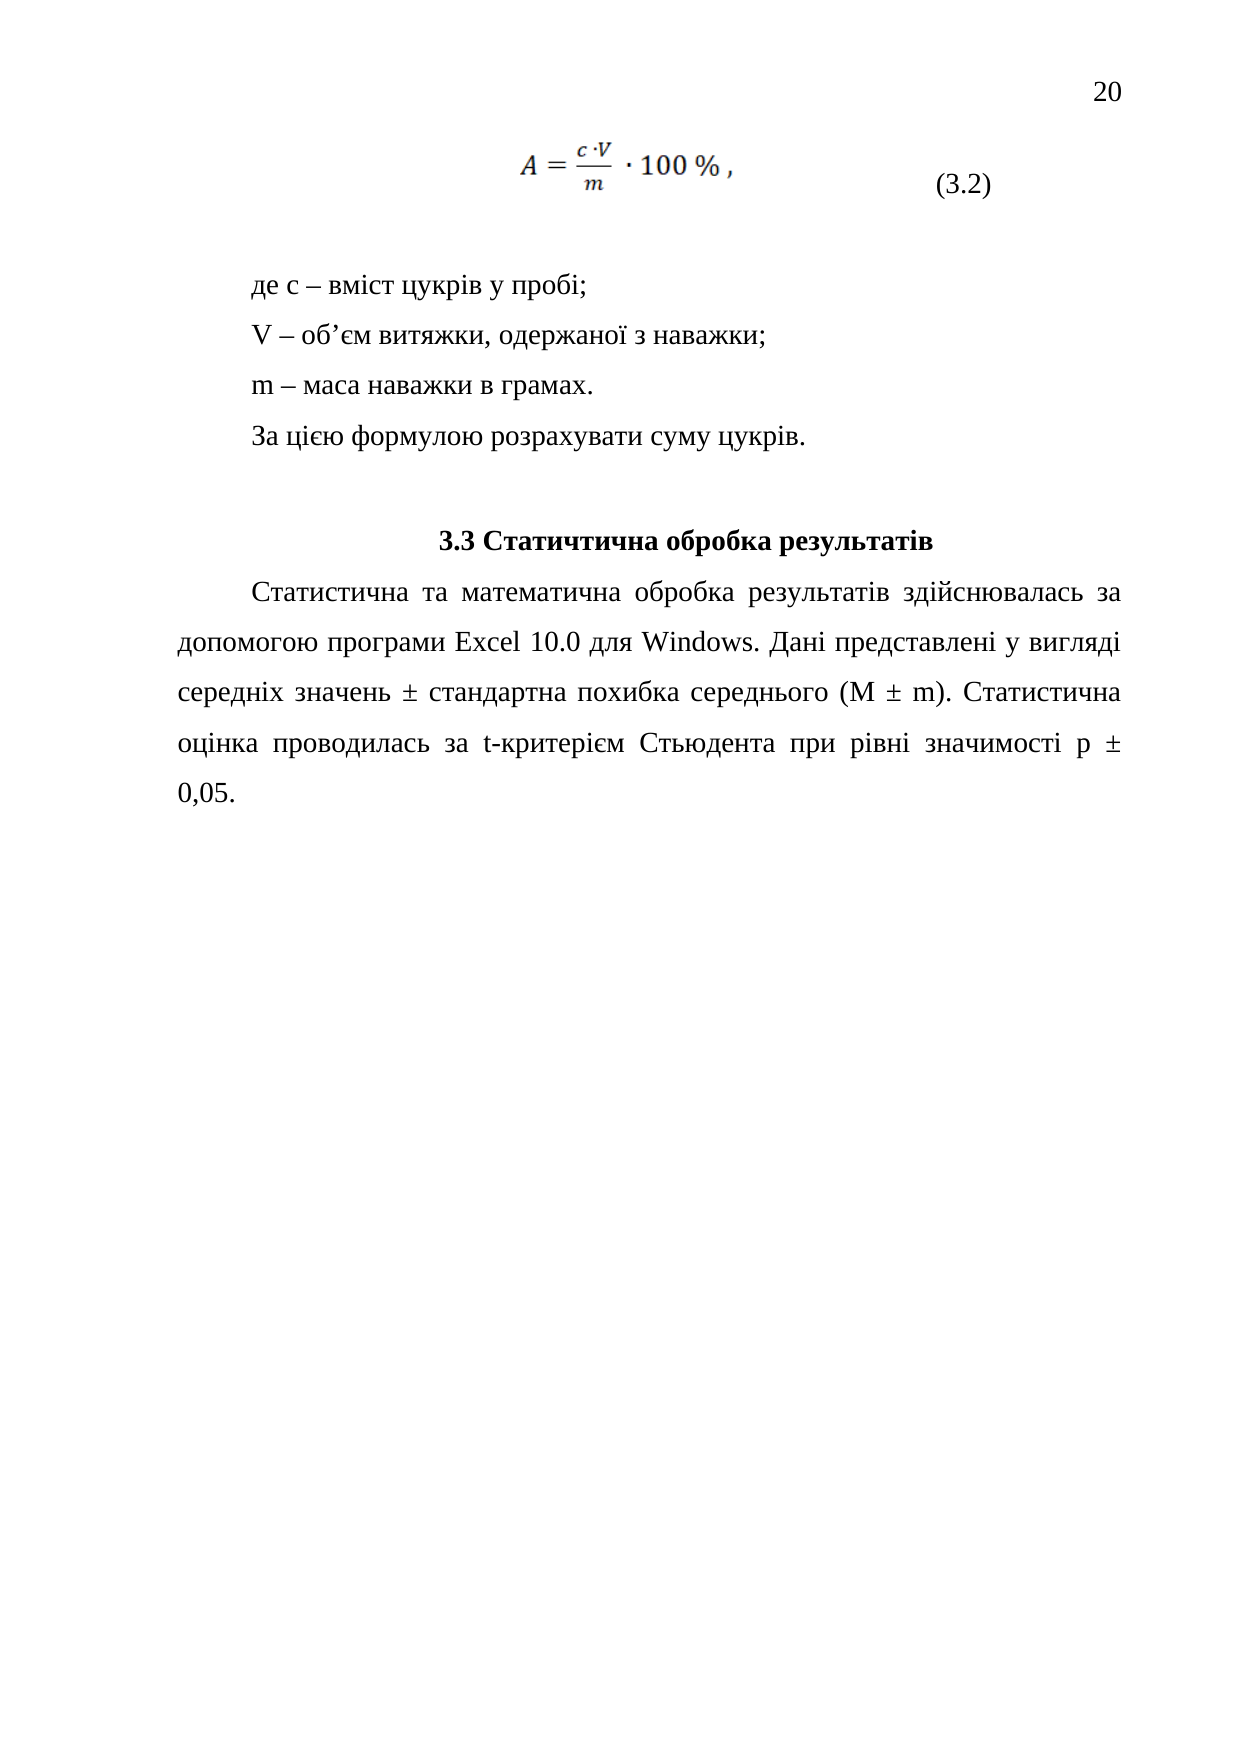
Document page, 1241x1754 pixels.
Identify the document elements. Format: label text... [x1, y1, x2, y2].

subtitle 3.3 Статичтична обробка результатів [177, 523, 1122, 557]
text m – маса наважки в грамах. [177, 367, 1122, 401]
text де с – вміст цукрів у пробі; [177, 267, 1122, 300]
picture [520, 140, 746, 194]
text За цією формулою розрахувати суму цукрів. [177, 418, 1122, 451]
text Статистична та математична обробка результатів здійснювалась за допомогою програми Excel 10.0 для Windows. Дані представлені у вигляді середніх значень ± стандартна похибка середнього (М ± m). Статистична оцінка проводилась за t-критерієм Стьюдента при рівні значимості р ± 0,05. [177, 574, 1122, 809]
text V – об’єм витяжки, одержаної з наважки; [177, 317, 1122, 351]
text (3.2) [177, 141, 1122, 200]
